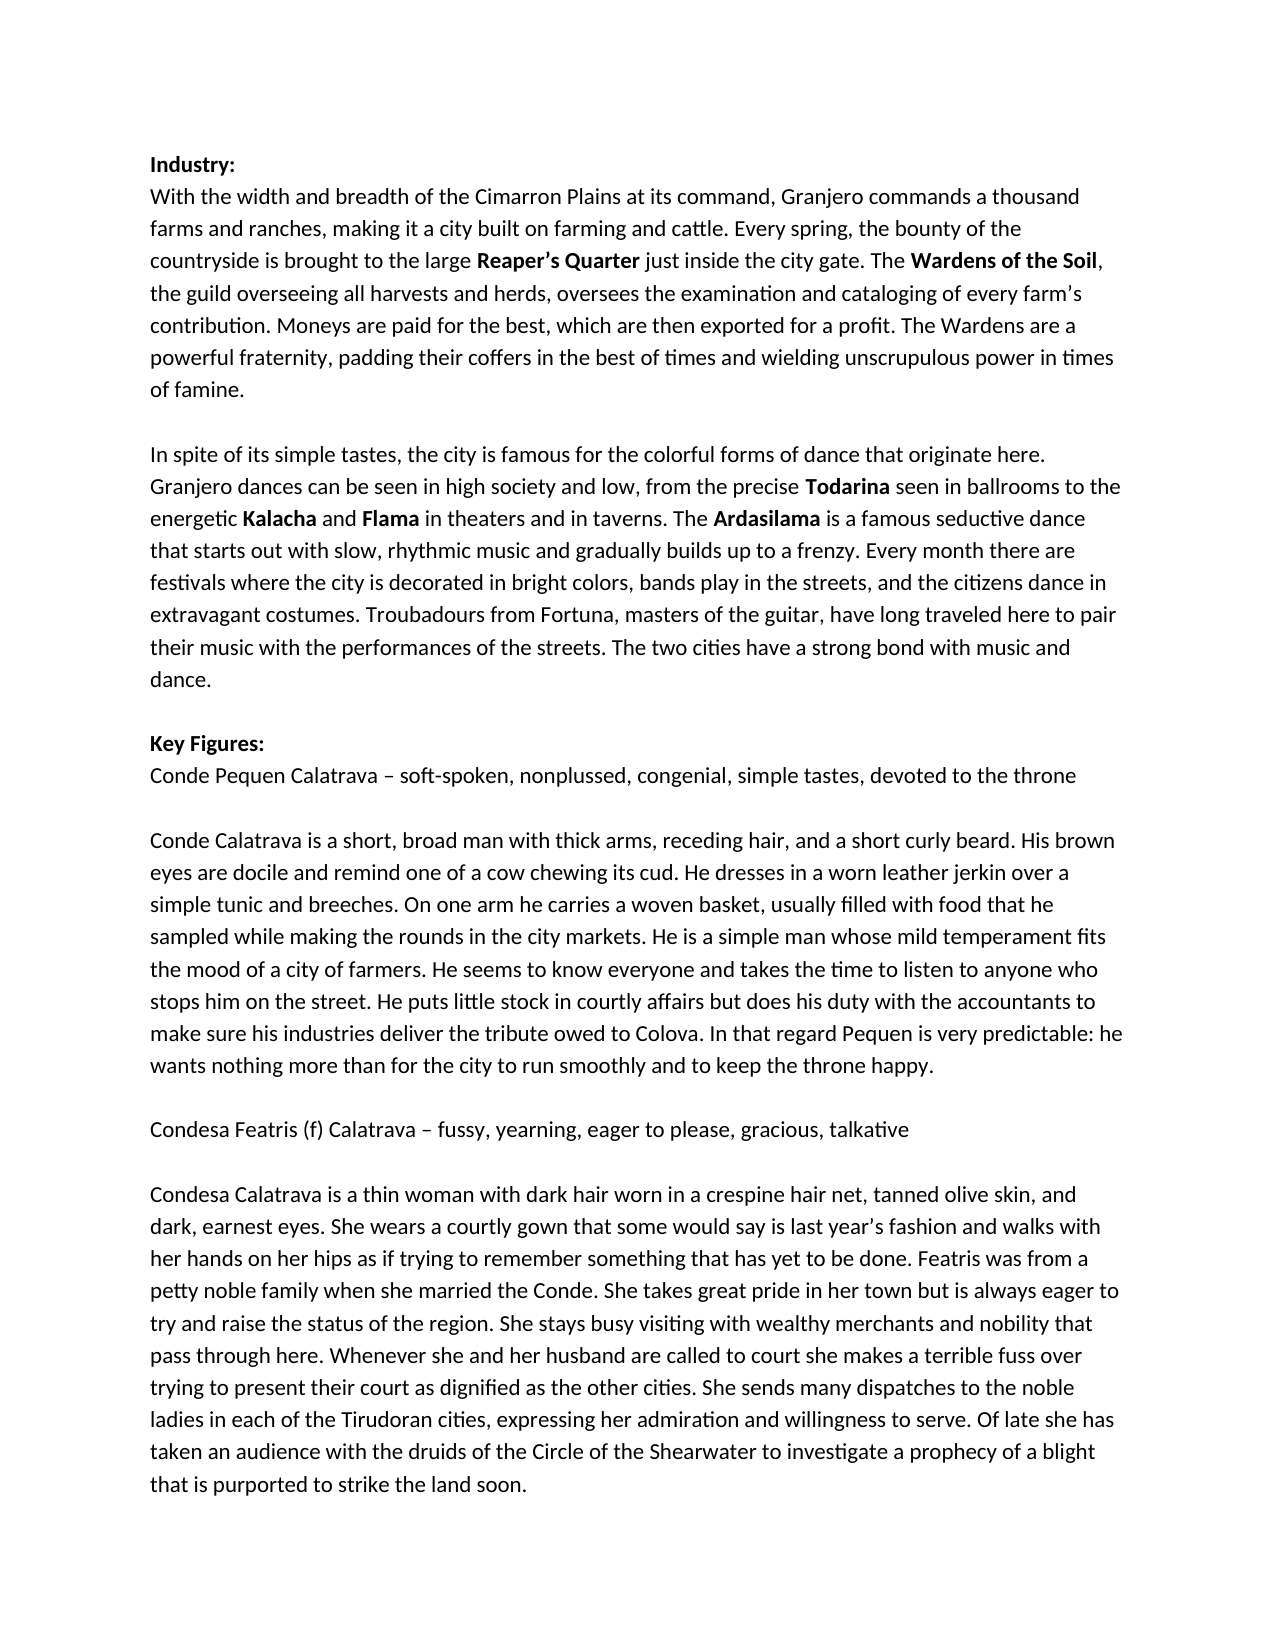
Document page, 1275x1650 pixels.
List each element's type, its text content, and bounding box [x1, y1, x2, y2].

text Condesa Calatrava is a thin woman with dark hair worn in a crespine hair net, tanned olive skin, and dark, earnest eyes. She wears a courtly gown that some would say is last year’s fashion and walks with her hands on her hips as if trying to remember something that has yet to be done. Featris was from a petty noble family when she married the Conde. She takes great pride in her town but is always eager to try and raise the status of the region. She stays busy visiting with wealthy merchants and nobility that pass through here. Whenever she and her husband are called to court she makes a terrible fuss over trying to present their court as dignified as the other cities. She sends many dispatches to the noble ladies in each of the Tirudoran cities, expressing her admiration and willingness to serve. Of late she has taken an audience with the druids of the Circle of the Shearwater to investigate a prophecy of a blight that is purported to strike the land soon. [150, 1180, 1125, 1498]
text With the width and breadth of the Cimarron Plains at its command, Granjero commands a thousand farms and ranches, making it a city built on farming and cattle. Every spring, the bounty of the countryside is brought to the large Reaper’s Quarter just inside the city gate. The Wardens of the Soil, the guild overseeing all harvests and herds, oversees the examination and cataloging of every farm’s contribution. Moneys are paid for the best, which are then exported for a profit. The Wardens are a powerful fraternity, padding their coffers in the best of times and wielding unscrupulous power in times of famine. [150, 182, 1125, 403]
text Conde Calatrava is a short, broad man with thick arms, receding hair, and a short curly beard. His brown eyes are docile and remind one of a cow chewing its cud. He dresses in a worn leather jerkin over a simple tunic and breeches. On one arm he carries a woven basket, usually filled with food that he sampled while making the rounds in the city markets. He is a simple man whose mild temperament fits the mood of a city of farmers. He seems to know everyone and takes the time to listen to anyone who stops him on the street. He puts little stock in courtly affairs but does his duty with the accountants to make sure his industries deliver the tribute owed to Colova. In that regard Pequen is very predictable: he wants nothing more than for the city to run smoothly and to keep the throne happy. [150, 826, 1125, 1079]
text Key Figures: [150, 729, 1125, 757]
text In spite of its simple tastes, the city is famous for the colorful forms of dance that originate here. Granjero dances can be seen in high society and low, from the precise Todarina seen in ballrooms to the energetic Kalacha and Flama in theaters and in taverns. The Ardasilama is a famous seductive dance that starts out with slow, rhythmic music and gradually builds up to a frenzy. Every month there are festivals where the city is decorated in bright colors, bands play in the streets, and the citizens dance in extravagant costumes. Troubadours from Fortuna, masters of the guitar, have long traveled here to pair their music with the performances of the streets. The two cities have a strong bond with music and dance. [150, 440, 1125, 693]
text Conde Pequen Calatrava – soft-spoken, nonplussed, congenial, simple tastes, devoted to the throne [150, 762, 1125, 789]
text Condesa Featris (f) Calatrava – fussy, yearning, eager to please, gracious, talkative [150, 1116, 1125, 1144]
text Industry: [150, 150, 1125, 178]
